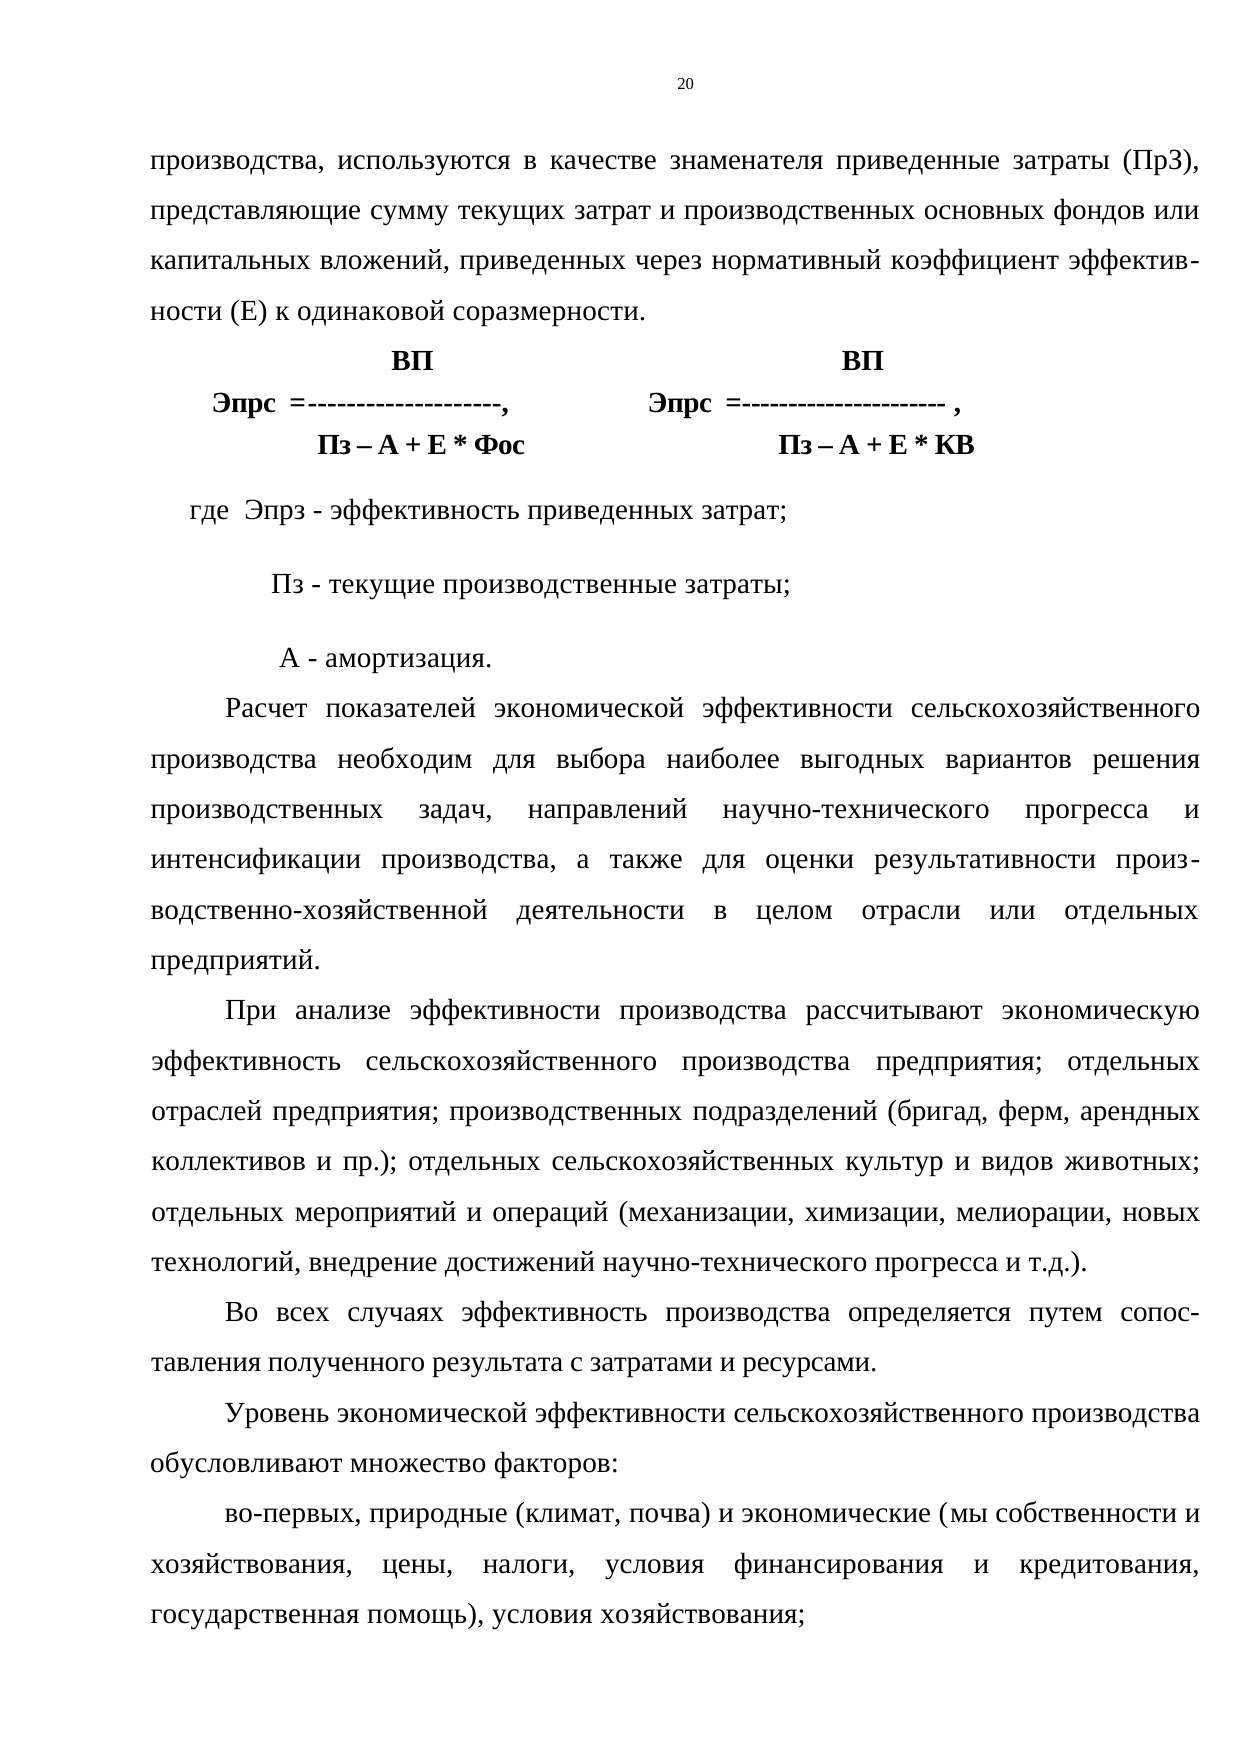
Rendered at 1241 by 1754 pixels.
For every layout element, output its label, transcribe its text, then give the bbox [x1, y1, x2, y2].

text Пз - текущие производственные затраты; [189, 566, 1101, 600]
text во-первых, природные (климат, почва) и экономические (мы собственности и хозяйствования, цены, налоги, условия финансирования и кредитования, государственная помощь), условия хозяйствования; [150, 1496, 1200, 1630]
text где Эпрз - эффективность приведенных затрат; [189, 492, 1101, 526]
text Эпрс = --------------------, Эпрс =---------------------- , [191, 385, 1200, 418]
text Уровень экономической эффективности сельскохозяйственного производства обусловливают множество факторов: [150, 1395, 1200, 1479]
text При анализе эффективности производства рассчитывают экономическую эффективность сельскохозяйственного производства предприятия; отдельных отраслей предприятия; производственных подразделений (бригад, ферм, арендных коллективов и пр.); отдельных сельскохозяйственных культур и видов животных; отдельных мероприятий и операций (механизации, химизации, мелиорации, новых технологий, внедрение достижений научно-технического прогресса и т.д.). [151, 992, 1200, 1277]
text Во всех случаях эффективность производства определяется путем сопоставления полученного результата с затратами и ресурсами. [151, 1294, 1199, 1378]
text Пз – А + Е * Фос Пз – А + Е * КВ [229, 427, 1200, 460]
text ВП ВП [261, 343, 1200, 377]
text Расчет показателей экономической эффективности сельскохозяйственного производства необходим для выбора наиболее выгодных вариантов решения производственных задач, направлений научно-технического прогресса и интенсификации производства, а также для оценки результативности производственно-хозяйственной деятельности в целом отрасли или отдельных предприятий. [150, 691, 1200, 976]
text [150, 142, 1199, 326]
text А - амортизация. [189, 640, 1101, 674]
